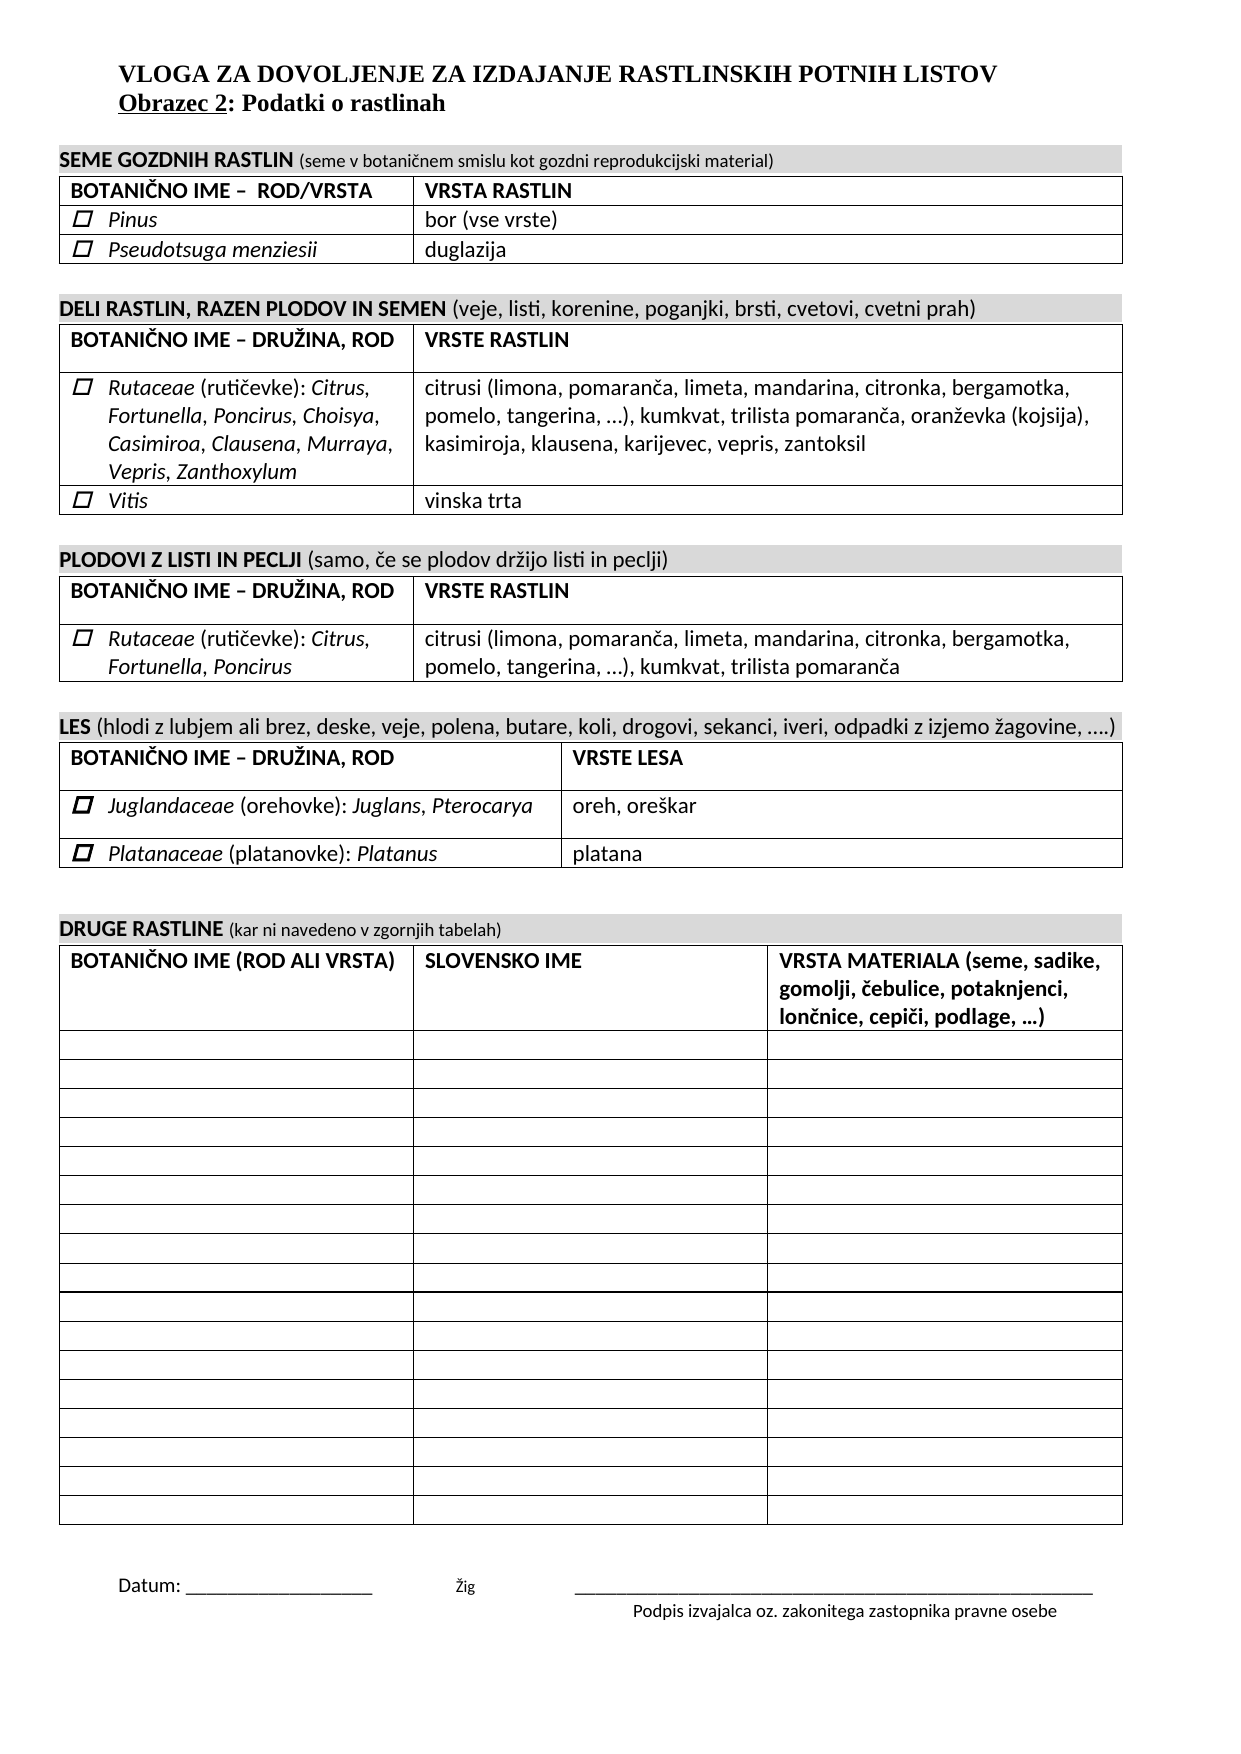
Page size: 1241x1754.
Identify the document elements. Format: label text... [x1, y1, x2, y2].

table_cell [60, 1147, 413, 1175]
table_cell Rutaceae (rutičevke): Citrus, Fortunella, Poncirus [60, 625, 413, 681]
table_cell [768, 1467, 1122, 1495]
table_cell Juglandaceae (orehovke): Juglans, Pterocarya [60, 791, 561, 838]
table_cell Pinus [60, 206, 413, 234]
table_cell [768, 1060, 1122, 1088]
table_header VRSTA RASTLIN [414, 177, 1122, 204]
table_cell [414, 1322, 767, 1349]
table_cell [60, 1264, 413, 1291]
table_cell [60, 1322, 413, 1349]
table_cell platana [562, 839, 1122, 867]
table_header BOTANIČNO IME – DRUŽINA, ROD [60, 325, 413, 372]
table_cell [414, 1089, 767, 1117]
table_cell [60, 1176, 413, 1204]
table_cell [768, 1147, 1122, 1175]
table_cell [60, 1060, 413, 1088]
table_cell bor (vse vrste) [414, 206, 1122, 234]
table_cell [60, 1380, 413, 1408]
table_cell [414, 1293, 767, 1321]
table_cell [60, 1234, 413, 1262]
table_cell [414, 1496, 767, 1524]
table_header SLOVENSKO IME [414, 946, 767, 1030]
list Podpis izvajalca oz. zakonitega zastopnika pravne osebe [568, 1599, 1122, 1622]
table_cell [768, 1409, 1122, 1437]
table_cell [414, 1467, 767, 1495]
table_cell [768, 1089, 1122, 1117]
table_cell duglazija [414, 235, 1122, 263]
text PLODOVI Z LISTI IN PECLJI (samo, če se plodov držijo listi in peclji) [59, 545, 1122, 573]
table_cell vinska trta [414, 486, 1122, 514]
table_cell Vitis [60, 486, 413, 514]
table_header VRSTA MATERIALA (seme, sadike, gomolji, čebulice, potaknjenci, lončnice, cepiči, podlage, …) [768, 946, 1122, 1030]
table_header BOTANIČNO IME – DRUŽINA, ROD [60, 743, 561, 790]
table_cell [414, 1031, 767, 1059]
table_cell [414, 1438, 767, 1466]
table_cell [768, 1264, 1122, 1291]
table_cell [414, 1380, 767, 1408]
table_cell [414, 1264, 767, 1291]
text DELI RASTLIN, RAZEN PLODOV IN SEMEN (veje, listi, korenine, poganjki, brsti, cvetovi, cvetni prah) [59, 294, 1122, 322]
table_cell [60, 1351, 413, 1379]
table_cell [414, 1234, 767, 1262]
table_cell [414, 1409, 767, 1437]
table_cell Rutaceae (rutičevke): Citrus, Fortunella, Poncirus, Choisya, Casimiroa, Clausena, Murraya, Vepris, Zanthoxylum [60, 373, 413, 485]
table_cell [60, 1118, 413, 1146]
table_cell [768, 1293, 1122, 1321]
table_header VRSTE LESA [562, 743, 1122, 790]
table_cell [414, 1118, 767, 1146]
table_cell Platanaceae (platanovke): Platanus [60, 839, 561, 867]
table_header BOTANIČNO IME (ROD ALI VRSTA) [60, 946, 413, 1030]
table_cell [768, 1351, 1122, 1379]
table_cell [768, 1118, 1122, 1146]
table_cell [414, 1176, 767, 1204]
table_cell [768, 1322, 1122, 1349]
table_cell citrusi (limona, pomaranča, limeta, mandarina, citronka, bergamotka, pomelo, tangerina, …), kumkvat, trilista pomaranča, oranževka (kojsija), kasimiroja, klausena, karijevec, vepris, zantoksil [414, 373, 1122, 485]
table_header BOTANIČNO IME – DRUŽINA, ROD [60, 577, 413, 623]
table_cell [768, 1496, 1122, 1524]
table_header BOTANIČNO IME – ROD/VRSTA [60, 177, 413, 204]
table_cell [414, 1351, 767, 1379]
table_cell [768, 1234, 1122, 1262]
table_cell oreh, oreškar [562, 791, 1122, 838]
table_cell [60, 1467, 413, 1495]
table_cell [768, 1438, 1122, 1466]
table_cell [60, 1496, 413, 1524]
text DRUGE RASTLINE (kar ni navedeno v zgornjih tabelah) [59, 914, 1122, 943]
text SEME GOZDNIH RASTLIN (seme v botaničnem smislu kot gozdni reprodukcijski material) [59, 145, 1122, 173]
table_cell [60, 1438, 413, 1466]
list Datum: __________________ Žig __________________________________________________ [118, 1572, 1122, 1597]
table_cell [60, 1205, 413, 1233]
table_cell [768, 1380, 1122, 1408]
table_cell [768, 1205, 1122, 1233]
table_cell [60, 1293, 413, 1321]
table_cell [768, 1176, 1122, 1204]
table_header VRSTE RASTLIN [414, 577, 1122, 623]
table_cell citrusi (limona, pomaranča, limeta, mandarina, citronka, bergamotka, pomelo, tangerina, …), kumkvat, trilista pomaranča [414, 625, 1122, 681]
table_cell [768, 1031, 1122, 1059]
text LES (hlodi z lubjem ali brez, deske, veje, polena, butare, koli, drogovi, sekanci, iveri, odpadki z izjemo žagovine, ….) [59, 712, 1122, 740]
table_cell [414, 1205, 767, 1233]
table_cell [414, 1060, 767, 1088]
table_cell Pseudotsuga menziesii [60, 235, 413, 263]
table_cell [60, 1409, 413, 1437]
table_cell [60, 1089, 413, 1117]
table_cell [60, 1031, 413, 1059]
table_header VRSTE RASTLIN [414, 325, 1122, 372]
table_cell [414, 1147, 767, 1175]
